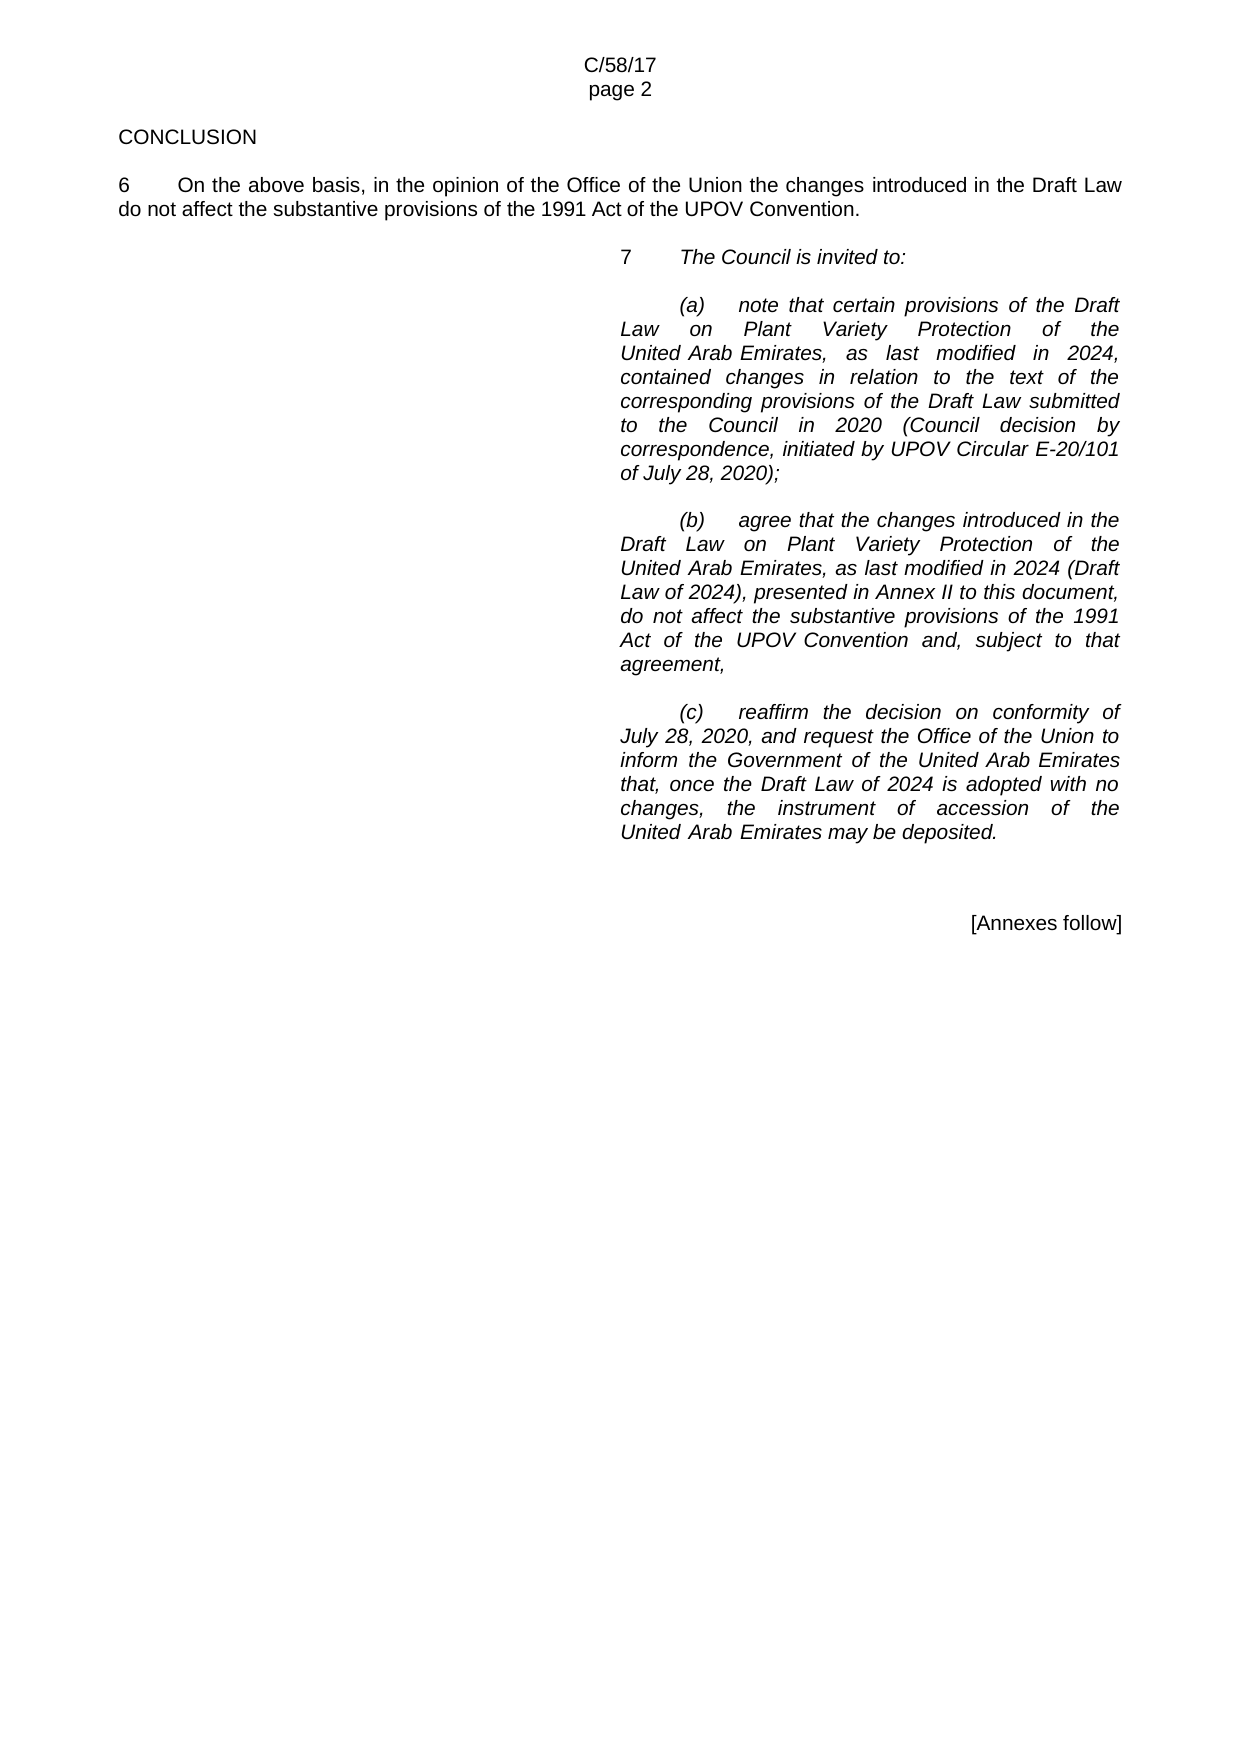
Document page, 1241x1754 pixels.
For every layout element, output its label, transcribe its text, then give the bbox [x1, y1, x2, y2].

text The Council is invited to: [620, 245, 1122, 269]
text [Annexes follow] [118, 911, 1122, 935]
text (a) note that certain provisions of the Draft Law on Plant Variety Protection of the United Arab Emirates, as last modified in 2024, contained changes in relation to the text of the corresponding provisions of the Draft Law submitted to the Council in 2020 (Council decision by correspondence, initiated by UPOV Circular E-20/101 of July 28, 2020); [620, 293, 1122, 484]
text (b) agree that the changes introduced in the Draft Law on Plant Variety Protection of the United Arab Emirates, as last modified in 2024 (Draft Law of 2024), presented in Annex II to this document, do not affect the substantive provisions of the 1991 Act of the UPOV Convention and, subject to that agreement, [620, 508, 1122, 676]
text On the above basis, in the opinion of the Office of the Union the changes introduced in the Draft Law do not affect the substantive provisions of the 1991 Act of the UPOV Convention. [118, 173, 1122, 221]
subtitle CONCLUSION [118, 125, 1122, 149]
text (c) reaffirm the decision on conformity of July 28, 2020, and request the Office of the Union to inform the Government of the United Arab Emirates that, once the Draft Law of 2024 is adopted with no changes, the instrument of accession of the United Arab Emirates may be deposited. [620, 700, 1122, 844]
